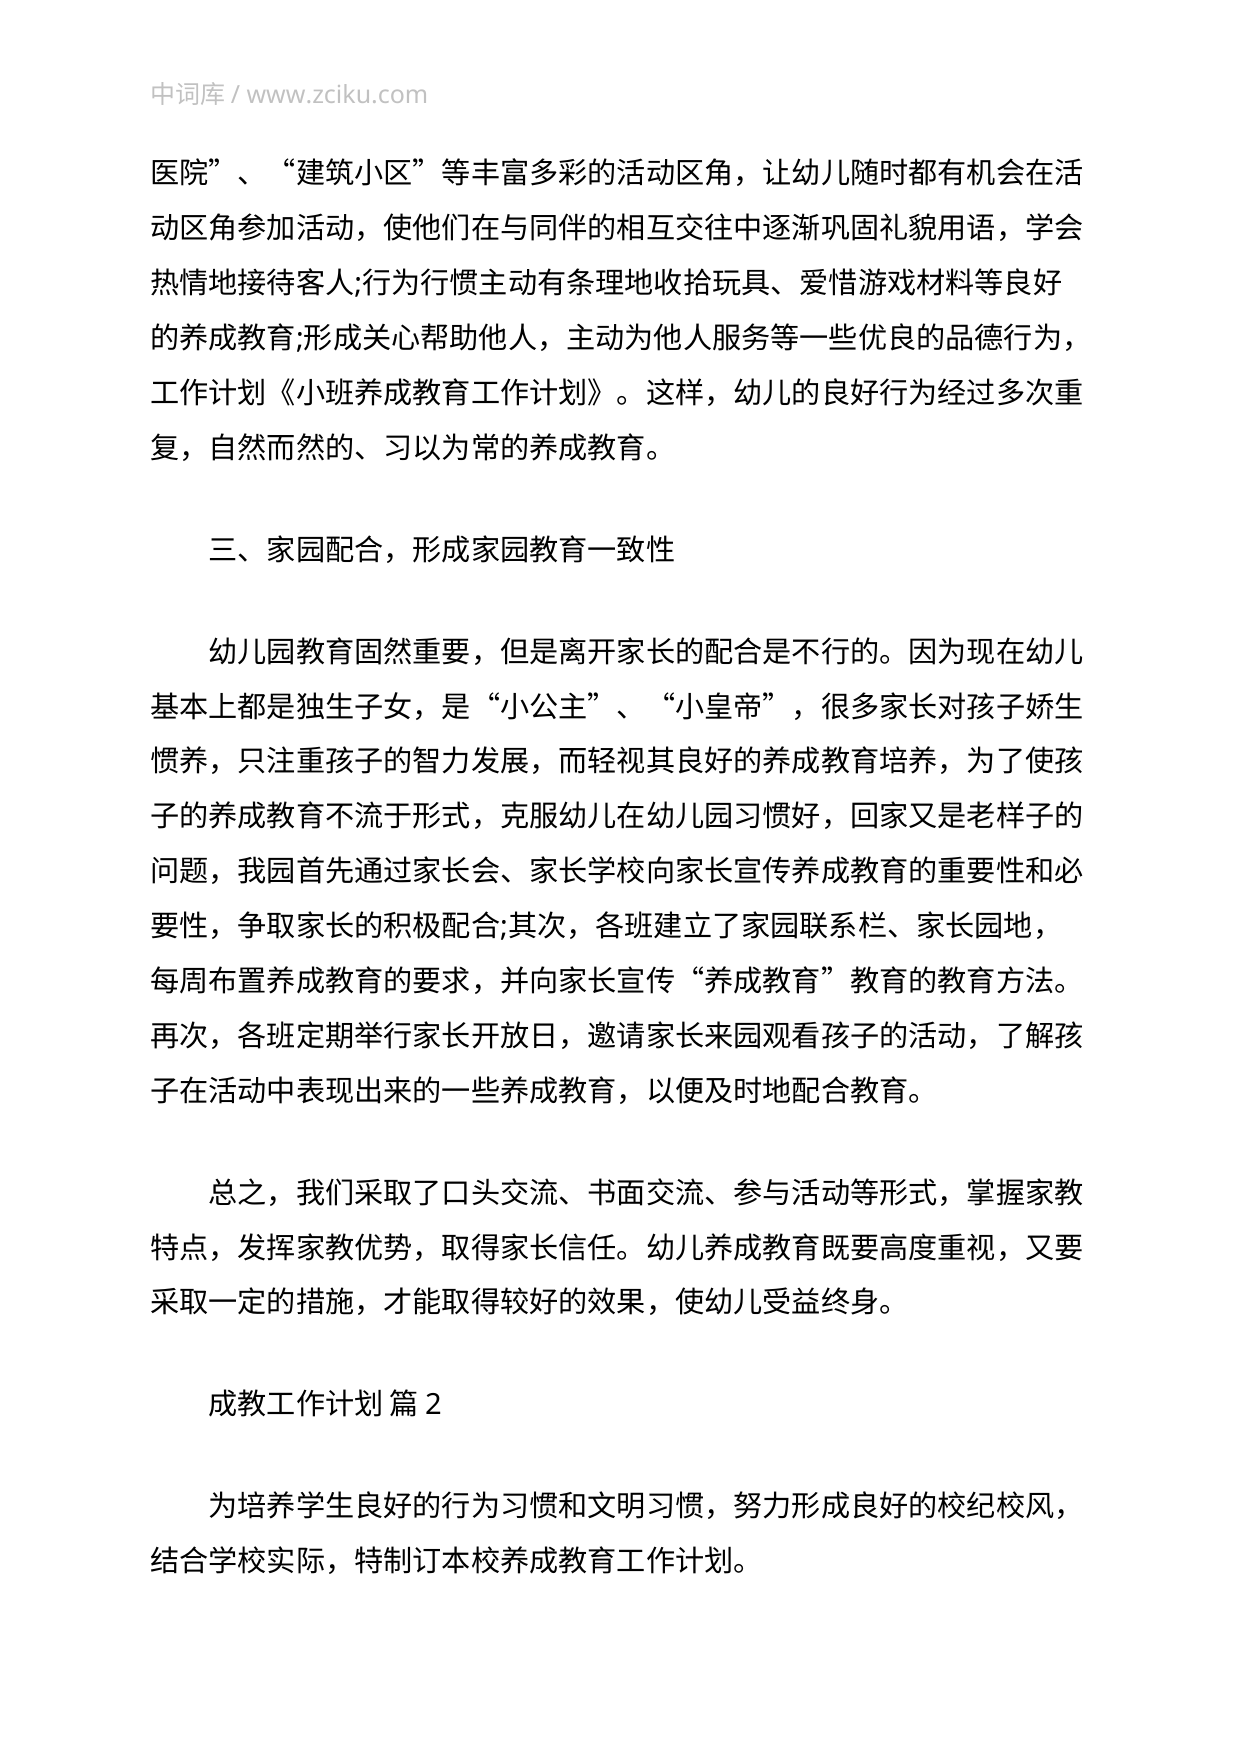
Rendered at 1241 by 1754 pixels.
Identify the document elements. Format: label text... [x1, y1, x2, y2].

text 总之，我们采取了口头交流、书面交流、参与活动等形式，掌握家教特点，发挥家教优势，取得家长信任。幼儿养成教育既要高度重视，又要采取一定的措施，才能取得较好的效果，使幼儿受益终身。 [150, 1169, 1090, 1321]
text 三、家园配合，形成家园教育一致性 [150, 526, 1090, 569]
text 成教工作计划 篇2 [150, 1381, 1090, 1423]
text 为培养学生良好的行为习惯和文明习惯，努力形成良好的校纪校风，结合学校实际，特制订本校养成教育工作计划。 [150, 1483, 1090, 1580]
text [150, 150, 1090, 467]
text 幼儿园教育固然重要，但是离开家长的配合是不行的。因为现在幼儿基本上都是独生子女，是“小公主”、“小皇帝”，很多家长对孩子娇生惯养，只注重孩子的智力发展，而轻视其良好的养成教育培养，为了使孩子的养成教育不流于形式，克服幼儿在幼儿园习惯好，回家又是老样子的问题，我园首先通过家长会、家长学校向家长宣传养成教育的重要性和必要性，争取家长的积极配合;其次，各班建立了家园联系栏、家长园地，每周布置养成教育的要求，并向家长宣传“养成教育”教育的教育方法。再次，各班定期举行家长开放日，邀请家长来园观看孩子的活动，了解孩子在活动中表现出来的一些养成教育，以便及时地配合教育。 [150, 628, 1090, 1110]
